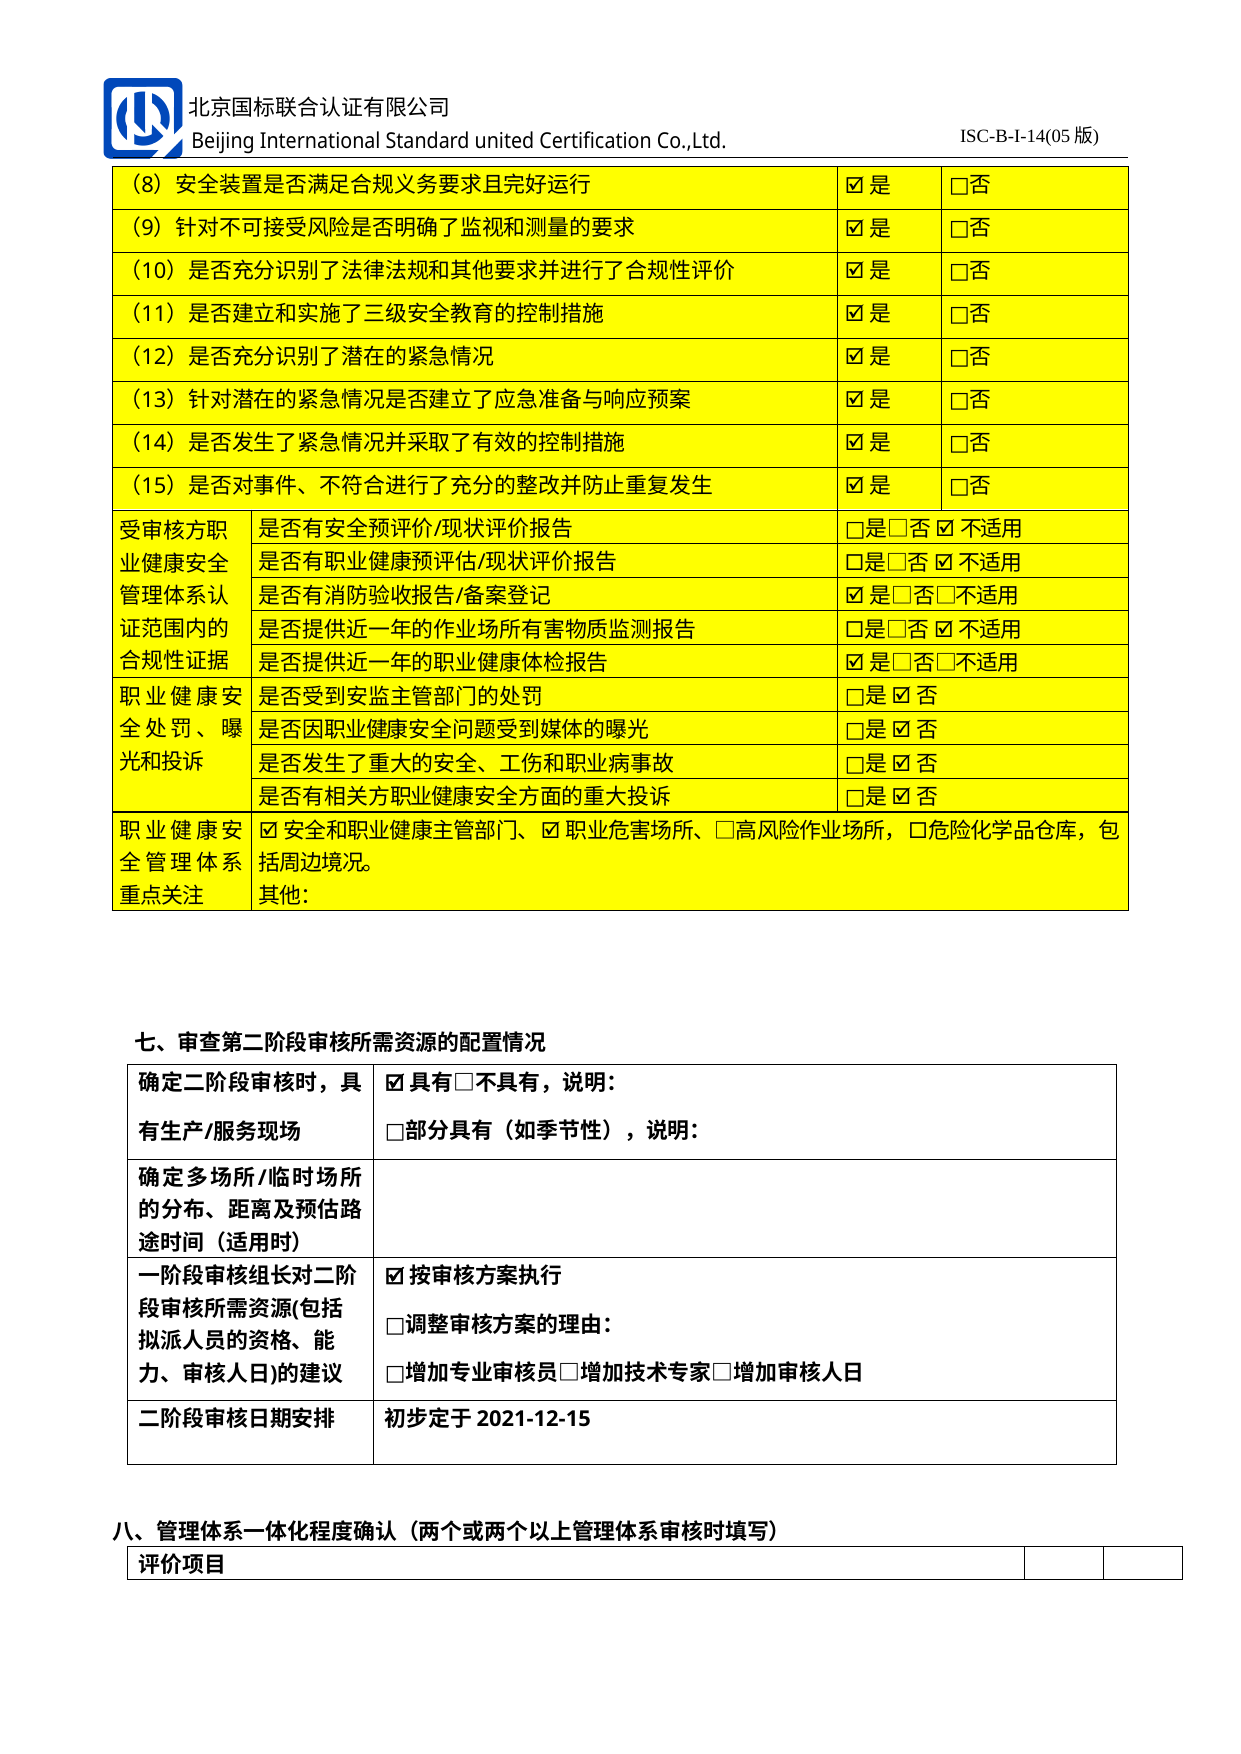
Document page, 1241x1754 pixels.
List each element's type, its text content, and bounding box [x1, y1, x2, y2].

table_header 确定二阶段审核时，具有生产/服务现场 [128, 1065, 373, 1158]
table_cell 是否提供近一年的作业场所有害物质监测报告 [252, 611, 837, 644]
table_cell 是 [838, 339, 941, 381]
table_cell （13）针对潜在的紧急情况是否建立了应急准备与响应预案 [113, 382, 837, 424]
table_cell 安全和职业健康主管部门、职业危害场所、□高风险作业场所，危险化学品仓库，包括周边境况。 其他： [252, 813, 1128, 910]
table_cell 是□否□不适用 [838, 645, 1128, 677]
text 八、管理体系一体化程度确认（两个或两个以上管理体系审核时填写） [112, 1513, 1128, 1546]
text 七、审查第二阶段审核所需资源的配置情况 [112, 1025, 1128, 1057]
table_header [1104, 1547, 1182, 1579]
table_cell □是否 [838, 678, 1128, 711]
table_cell 是 [838, 468, 941, 509]
table_cell （10）是否充分识别了法律法规和其他要求并进行了合规性评价 [113, 253, 837, 295]
table_cell 是否发生了重大的安全、工伤和职业病事故 [252, 745, 837, 778]
table_cell （12）是否充分识别了潜在的紧急情况 [113, 339, 837, 381]
table_cell □否 [942, 468, 1128, 509]
table_cell □否 [942, 425, 1128, 467]
table_cell □是否 [838, 745, 1128, 778]
table_cell 是 [838, 167, 941, 209]
table_cell 是否有安全预评价/现状评价报告 [252, 511, 837, 543]
table_cell 是 [838, 253, 941, 295]
table_cell 是否受到安监主管部门的处罚 [252, 678, 837, 711]
table_cell □否 [942, 210, 1128, 252]
table_cell 二阶段审核日期安排 [128, 1401, 373, 1463]
table_cell □否 [942, 253, 1128, 295]
table_cell （8）安全装置是否满足合规义务要求且完好运行 [113, 167, 837, 209]
table_cell 是否有相关方职业健康安全方面的重大投诉 [252, 779, 837, 811]
table_cell （9）针对不可接受风险是否明确了监视和测量的要求 [113, 210, 837, 252]
table_cell 是□否不适用 [838, 544, 1128, 577]
table_cell □否 [942, 382, 1128, 424]
picture [103, 78, 183, 159]
table_cell 是否有消防验收报告/备案登记 [252, 578, 837, 610]
table_cell □是否 [838, 779, 1128, 811]
table_cell □是□否不适用 [838, 511, 1128, 543]
table_cell □否 [942, 296, 1128, 338]
table_cell □否 [942, 339, 1128, 381]
table_cell 职业健康安全处罚、曝光和投诉 [113, 678, 251, 811]
table_cell □否 [942, 167, 1128, 209]
table_cell 是□否不适用 [838, 611, 1128, 644]
table_cell 按审核方案执行 □调整审核方案的理由： □增加专业审核员□增加技术专家□增加审核人日 [374, 1258, 1116, 1400]
table_cell 是□否□不适用 [838, 578, 1128, 610]
table_header 具有□不具有，说明： □部分具有（如季节性），说明： [374, 1065, 1116, 1158]
table_header 评价项目 [128, 1547, 1024, 1579]
table_cell 是否因职业健康安全问题受到媒体的曝光 [252, 712, 837, 744]
table_cell 是 [838, 425, 941, 467]
table_cell 是否有职业健康预评估/现状评价报告 [252, 544, 837, 577]
table_cell 职业健康安全管理体系重点关注 [113, 813, 251, 910]
table_cell （15）是否对事件、不符合进行了充分的整改并防止重复发生 [113, 468, 837, 509]
table_cell 是 [838, 296, 941, 338]
table_cell 确定多场所/临时场所的分布、距离及预估路途时间（适用时） [128, 1160, 373, 1257]
table_cell （11）是否建立和实施了三级安全教育的控制措施 [113, 296, 837, 338]
table_cell 是 [838, 382, 941, 424]
table_cell 受审核方职业健康安全管理体系认证范围内的合规性证据 [113, 511, 251, 677]
table_cell 初步定于2021-12-15 [374, 1401, 1116, 1463]
table_cell □是否 [838, 712, 1128, 744]
table_cell [374, 1160, 1116, 1257]
table_cell 是否提供近一年的职业健康体检报告 [252, 645, 837, 677]
table_cell 一阶段审核组长对二阶段审核所需资源(包括拟派人员的资格、能力、审核人日)的建议 [128, 1258, 373, 1400]
table_cell （14）是否发生了紧急情况并采取了有效的控制措施 [113, 425, 837, 467]
table_header [1025, 1547, 1103, 1579]
table_cell 是 [838, 210, 941, 252]
